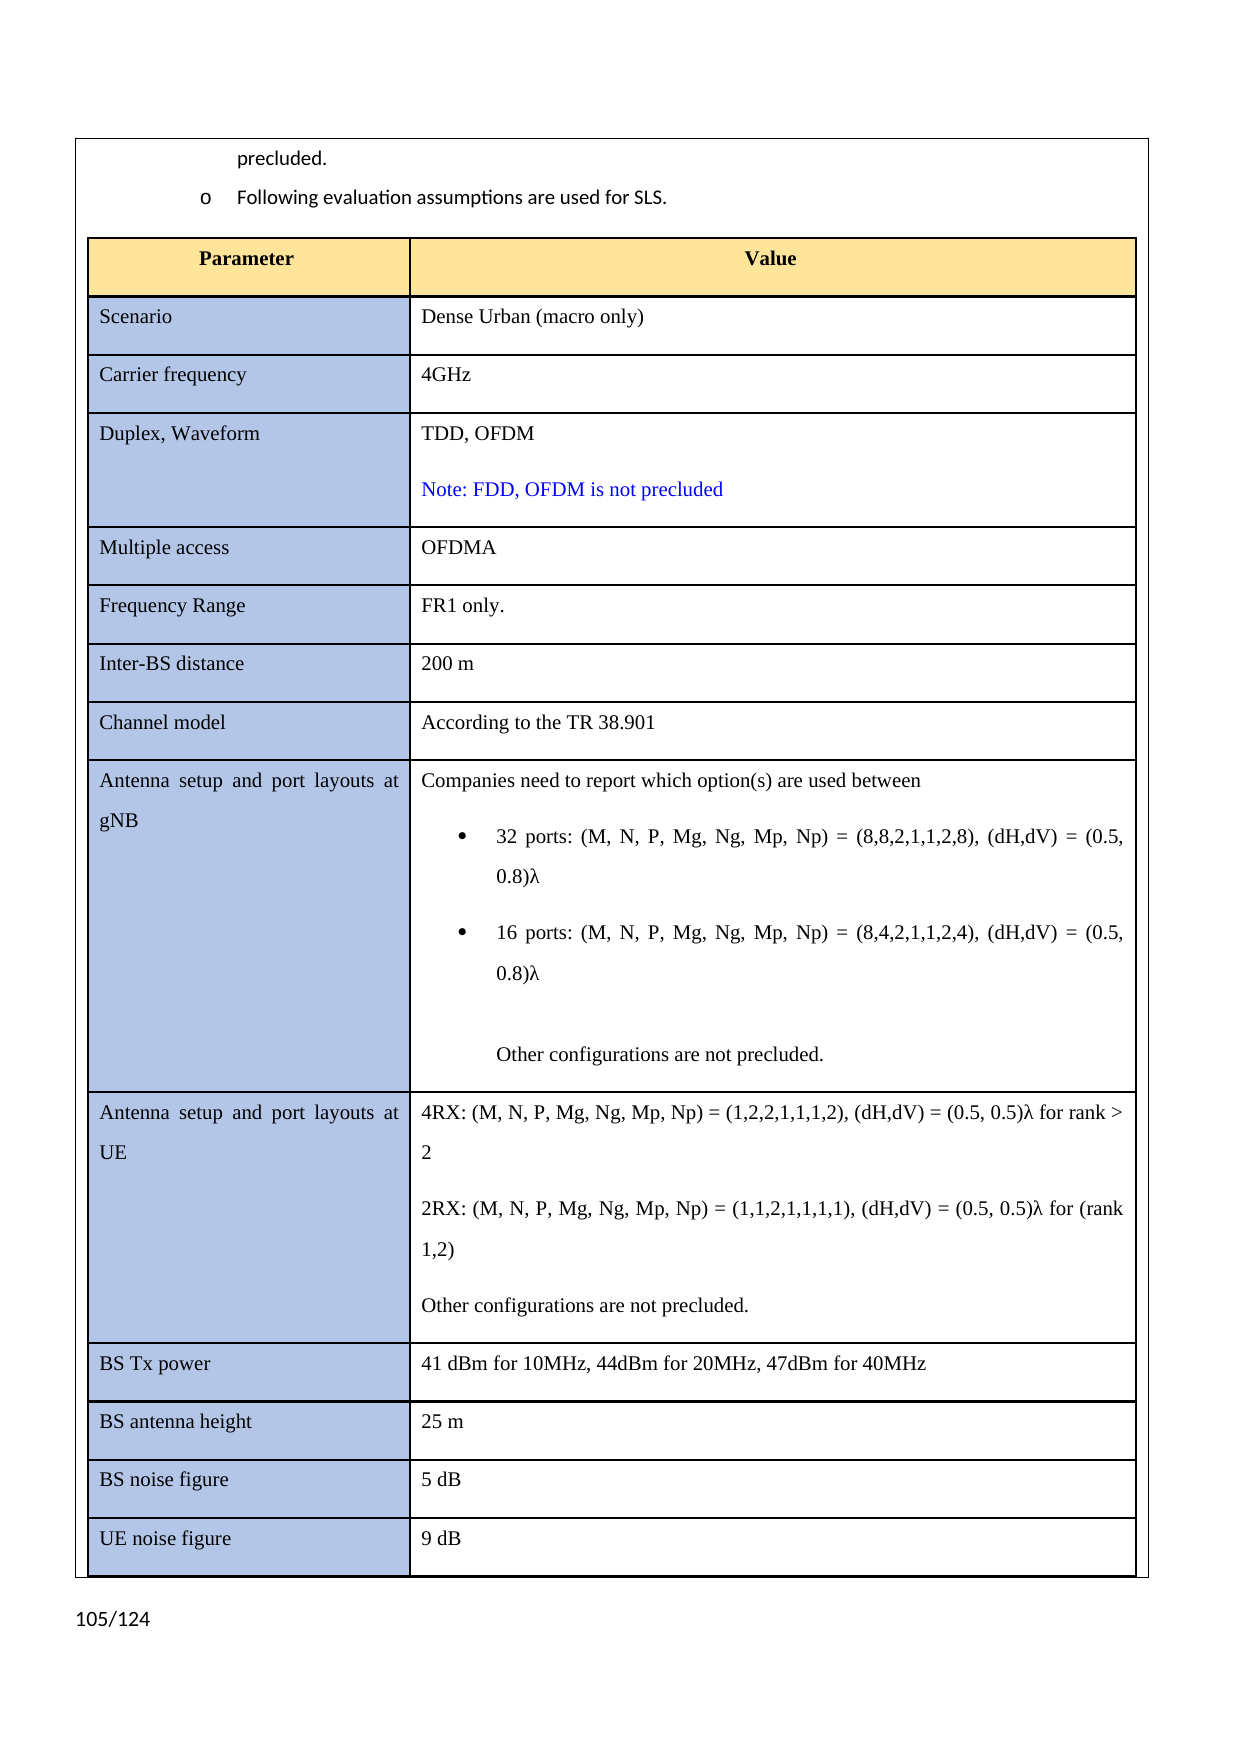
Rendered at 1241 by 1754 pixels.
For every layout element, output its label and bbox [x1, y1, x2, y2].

table_header [76, 139, 1148, 1577]
